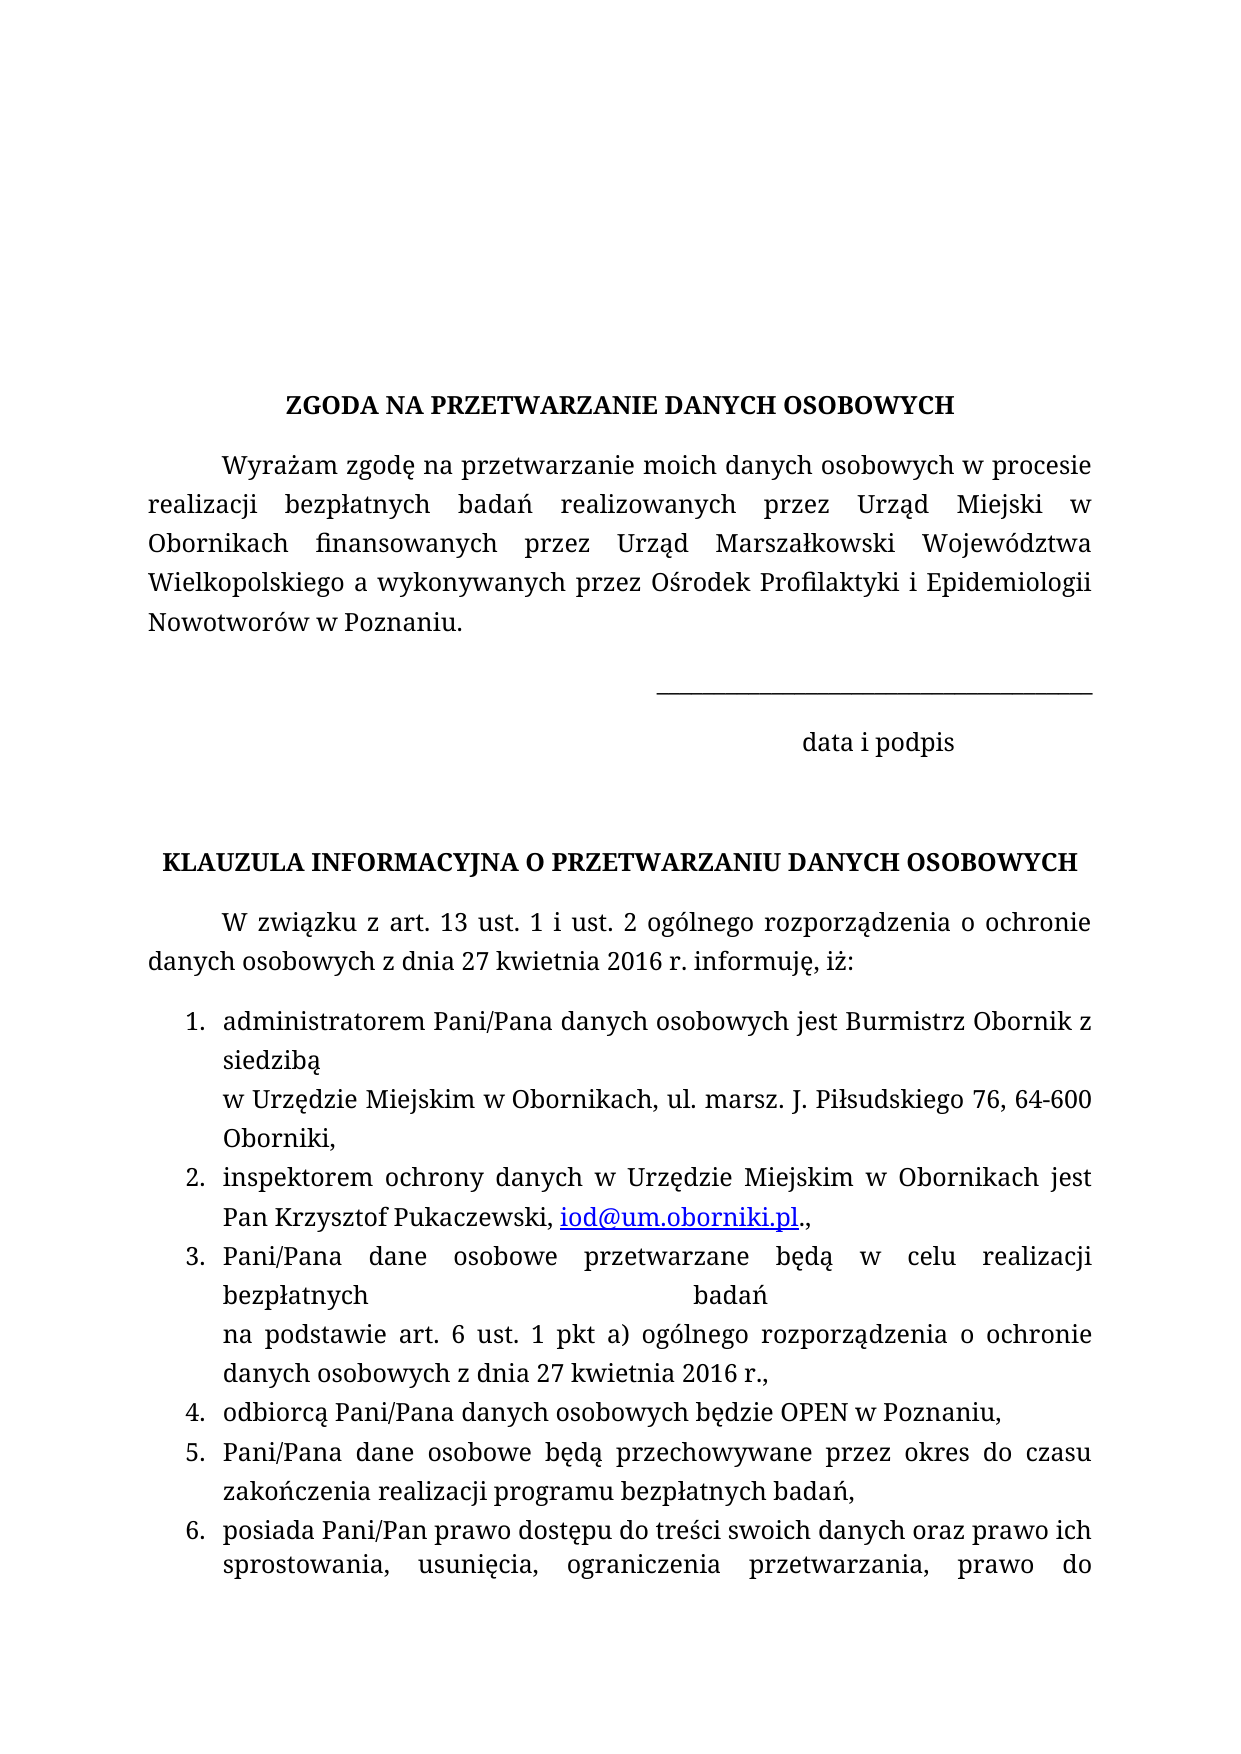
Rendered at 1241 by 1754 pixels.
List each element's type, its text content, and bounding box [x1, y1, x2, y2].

text ______________________________________ [148, 664, 1093, 698]
text W związku z art. 13 ust. 1 i ust. 2 ogólnego rozporządzenia o ochronie danych osobowych z dnia 27 kwietnia 2016 r. informuję, iż: [148, 904, 1093, 977]
list administratorem Pani/Pana danych osobowych jest Burmistrz Obornik z siedzibą w Urzędzie Miejskim w Obornikach, ul. marsz. J. Piłsudskiego 76, 64-600 Oborniki, [185, 1003, 1093, 1155]
text data i podpis [590, 724, 1093, 758]
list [185, 1513, 1093, 1581]
list Pani/Pana dane osobowe będą przechowywane przez okres do czasu zakończenia realizacji programu bezpłatnych badań, [185, 1434, 1093, 1507]
list Pani/Pana dane osobowe przetwarzane będą w celu realizacji bezpłatnych badań na podstawie art. 6 ust. 1 pkt a) ogólnego rozporządzenia o ochronie danych osobowych z dnia 27 kwietnia 2016 r., [185, 1238, 1093, 1390]
text KLAUZULA INFORMACYJNA O PRZETWARZANIU DANYCH OSOBOWYCH [148, 844, 1093, 878]
text Wyrażam zgodę na przetwarzanie moich danych osobowych w procesie realizacji bezpłatnych badań realizowanych przez Urząd Miejski w Obornikach finansowanych przez Urząd Marszałkowski Województwa Wielkopolskiego a wykonywanych przez Ośrodek Profilaktyki i Epidemiologii Nowotworów w Poznaniu. [148, 448, 1093, 638]
list inspektorem ochrony danych w Urzędzie Miejskim w Obornikach jest Pan Krzysztof Pukaczewski, iod@um.oborniki.pl., [185, 1160, 1093, 1233]
text ZGODA NA PRZETWARZANIE DANYCH OSOBOWYCH [148, 388, 1093, 422]
list odbiorcą Pani/Pana danych osobowych będzie OPEN w Poznaniu, [185, 1395, 1093, 1429]
